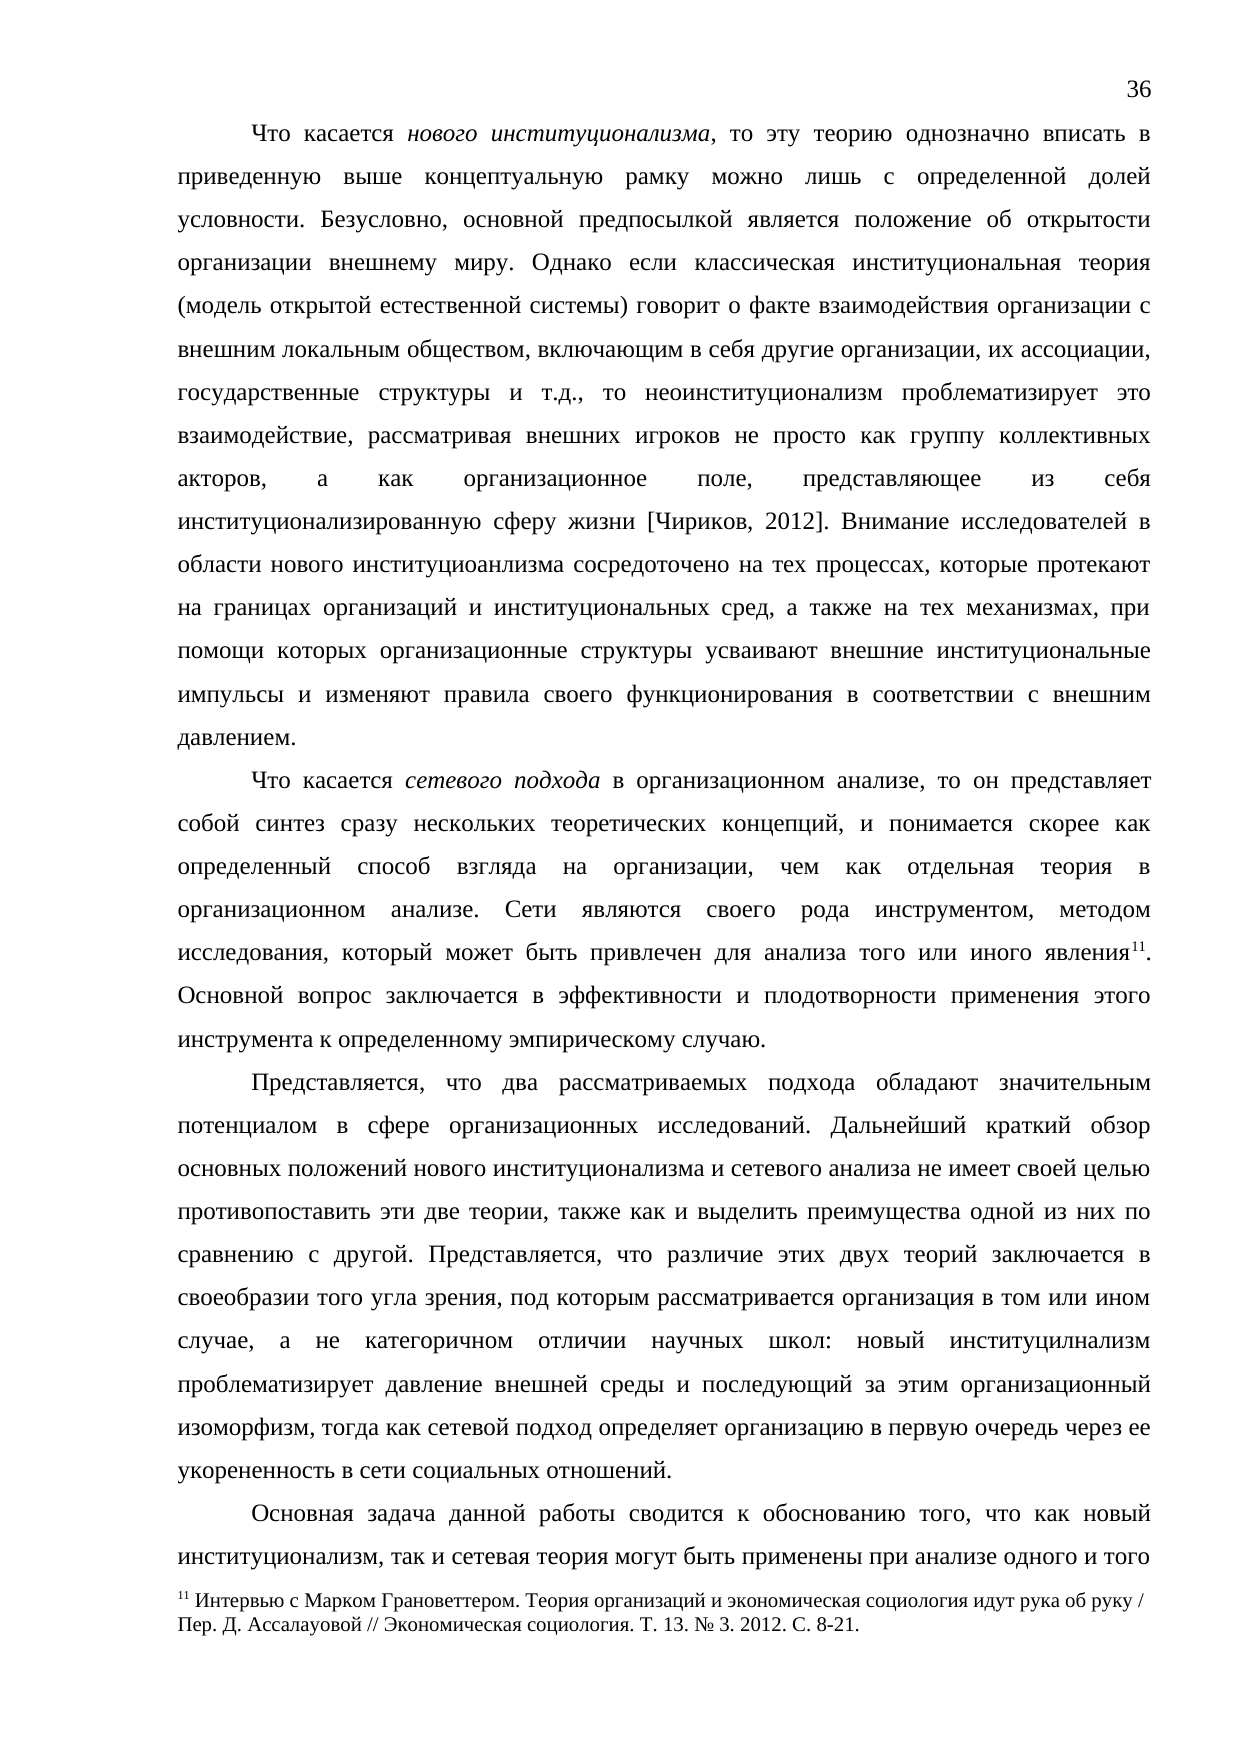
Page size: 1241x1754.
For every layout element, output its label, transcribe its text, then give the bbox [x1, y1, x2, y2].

text Что касается сетевого подхода в организационном анализе, то он представляет собой синтез сразу нескольких теоретических концепций, и понимается скорее как определенный способ взгляда на организации, чем как отдельная теория в организационном анализе. Сети являются своего рода инструментом, методом исследования, который может быть привлечен для анализа того или иного явления. Основной вопрос заключается в эффективности и плодотворности применения этого инструмента к определенному эмпирическому случаю. [177, 765, 1152, 1052]
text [177, 1498, 1152, 1570]
text Что касается нового институционализма, то эту теорию однозначно вписать в приведенную выше концептуальную рамку можно лишь с определенной долей условности. Безусловно, основной предпосылкой является положение об открытости организации внешнему миру. Однако если классическая институциональная теория (модель открытой естественной системы) говорит о факте взаимодействия организации с внешним локальным обществом, включающим в себя другие организации, их ассоциации, государственные структуры и т.д., то неоинституционализм проблематизирует это взаимодействие, рассматривая внешних игроков не просто как группу коллективных акторов, а как организационное поле, представляющее из себя институционализированную сферу жизни [Чириков, 2012]. Внимание исследователей в области нового институциоанлизма сосредоточено на тех процессах, которые протекают на границах организаций и институциональных сред, а также на тех механизмах, при помощи которых организационные структуры усваивают внешние институциональные импульсы и изменяют правила своего функционирования в соответствии с внешним давлением. [177, 118, 1152, 751]
text Представляется, что два рассматриваемых подхода обладают значительным потенциалом в сфере организационных исследований. Дальнейший краткий обзор основных положений нового институционализма и сетевого анализа не имеет своей целью противопоставить эти две теории, также как и выделить преимущества одной из них по сравнению с другой. Представляется, что различие этих двух теорий заключается в своеобразии того угла зрения, под которым рассматривается организация в том или ином случае, а не категоричном отличии научных школ: новый институцилнализм проблематизирует давление внешней среды и последующий за этим организационный изоморфизм, тогда как сетевой подход определяет организацию в первую очередь через ее укорененность в сети социальных отношений. [177, 1067, 1152, 1484]
